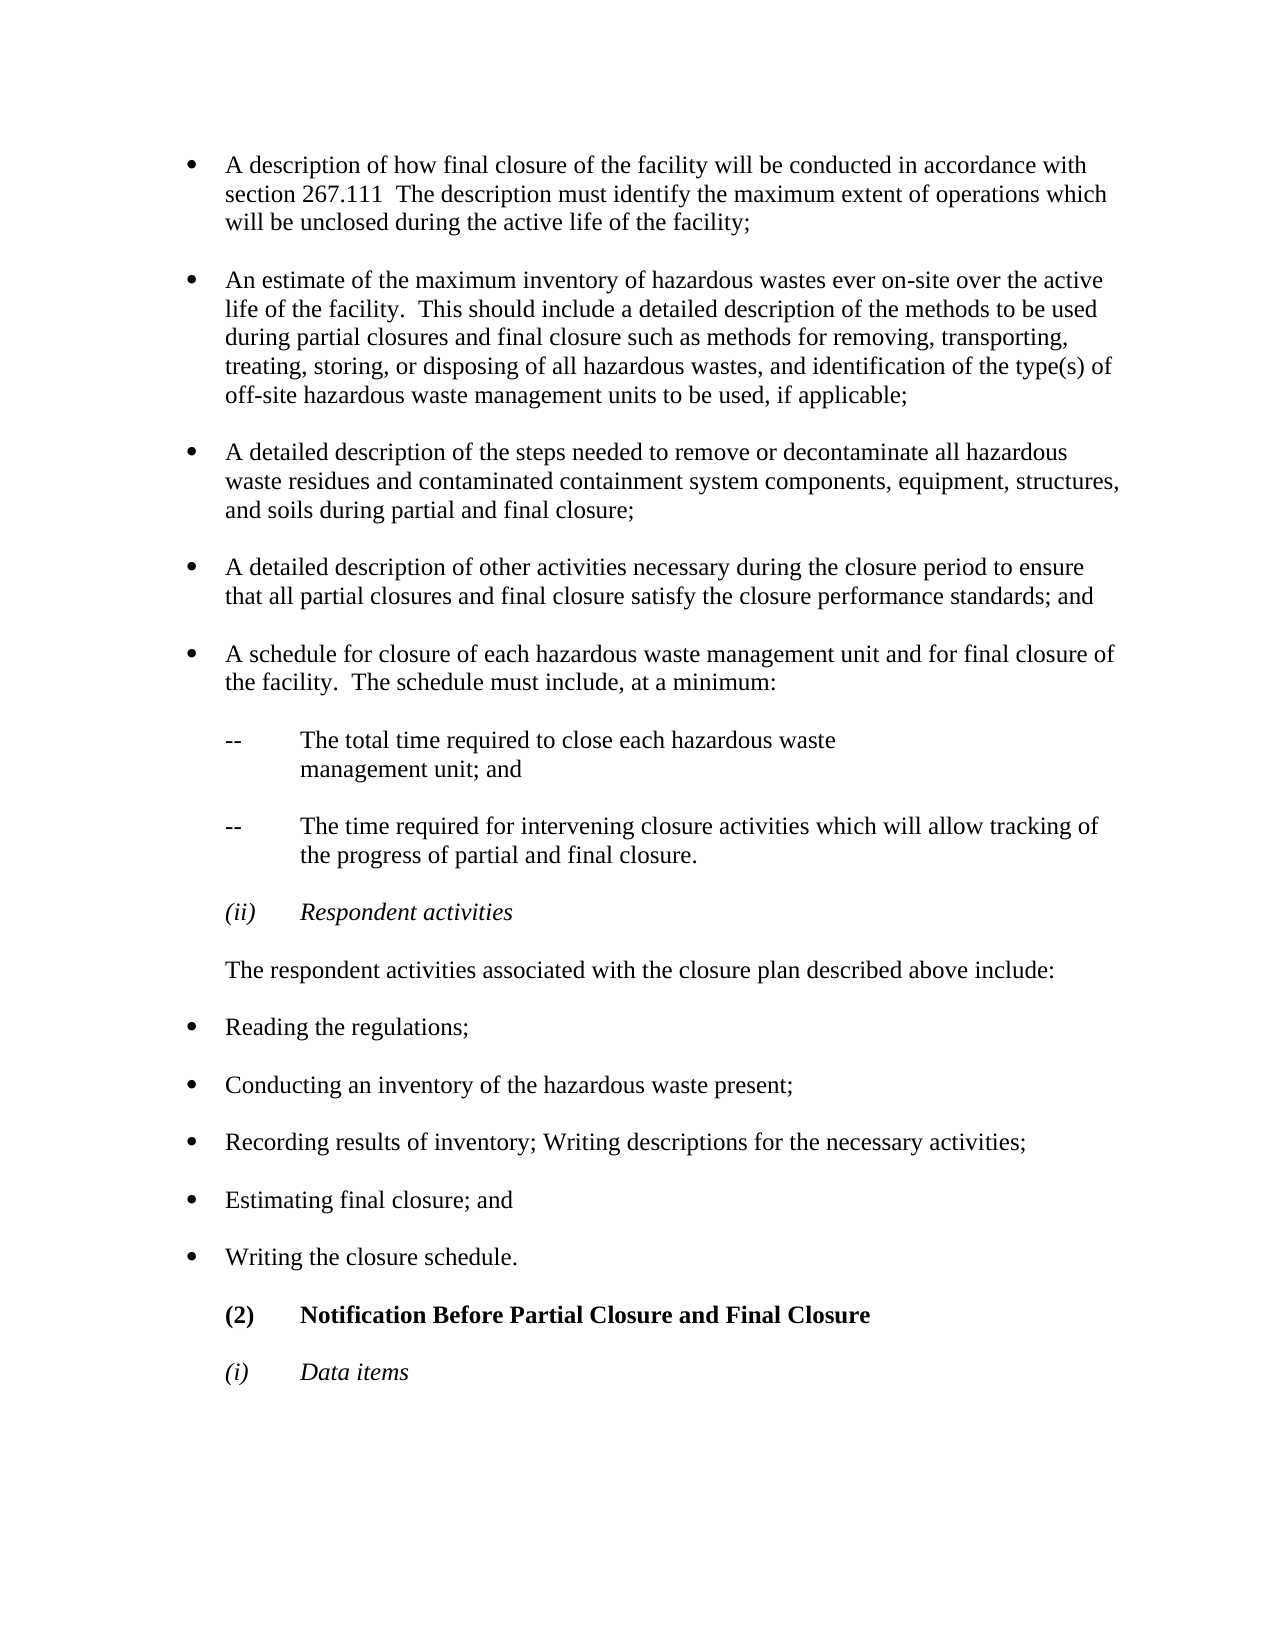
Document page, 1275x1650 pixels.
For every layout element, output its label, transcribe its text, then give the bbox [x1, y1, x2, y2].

list A detailed description of other activities necessary during the closure period to ensure that all partial closures and final closure satisfy the closure performance standards; and [187, 552, 1125, 610]
text The respondent activities associated with the closure plan described above include: [150, 955, 1125, 984]
text -- The total time required to close each hazardous waste [225, 725, 1125, 754]
list Recording results of inventory; Writing descriptions for the necessary activities; [187, 1127, 1125, 1156]
text management unit; and [300, 754, 1125, 782]
list A detailed description of the steps needed to remove or decontaminate all hazardous waste residues and contaminated containment system components, equipment, structures, and soils during partial and final closure; [187, 437, 1125, 524]
list Conducting an inventory of the hazardous waste present; [187, 1070, 1125, 1099]
list Writing the closure schedule. [187, 1242, 1125, 1271]
text (ii) Respondent activities [150, 897, 1125, 926]
text -- The time required for intervening closure activities which will allow tracking of the progress of partial and final closure. [225, 811, 1125, 869]
text (2) Notification Before Partial Closure and Final Closure [225, 1300, 1125, 1329]
list A schedule for closure of each hazardous waste management unit and for final closure of the facility. The schedule must include, at a minimum: [187, 639, 1125, 696]
list A description of how final closure of the facility will be conducted in accordance with section 267.111 The description must identify the maximum extent of operations which will be unclosed during the active life of the facility; [187, 150, 1125, 236]
list An estimate of the maximum inventory of hazardous wastes ever on-site over the active life of the facility. This should include a detailed description of the methods to be used during partial closures and final closure such as methods for removing, transporting, treating, storing, or disposing of all hazardous wastes, and identification of the type(s) of off-site hazardous waste management units to be used, if applicable; [187, 265, 1125, 409]
list Estimating final closure; and [187, 1185, 1125, 1214]
text (i) Data items [150, 1357, 1125, 1386]
list Reading the regulations; [187, 1012, 1125, 1041]
